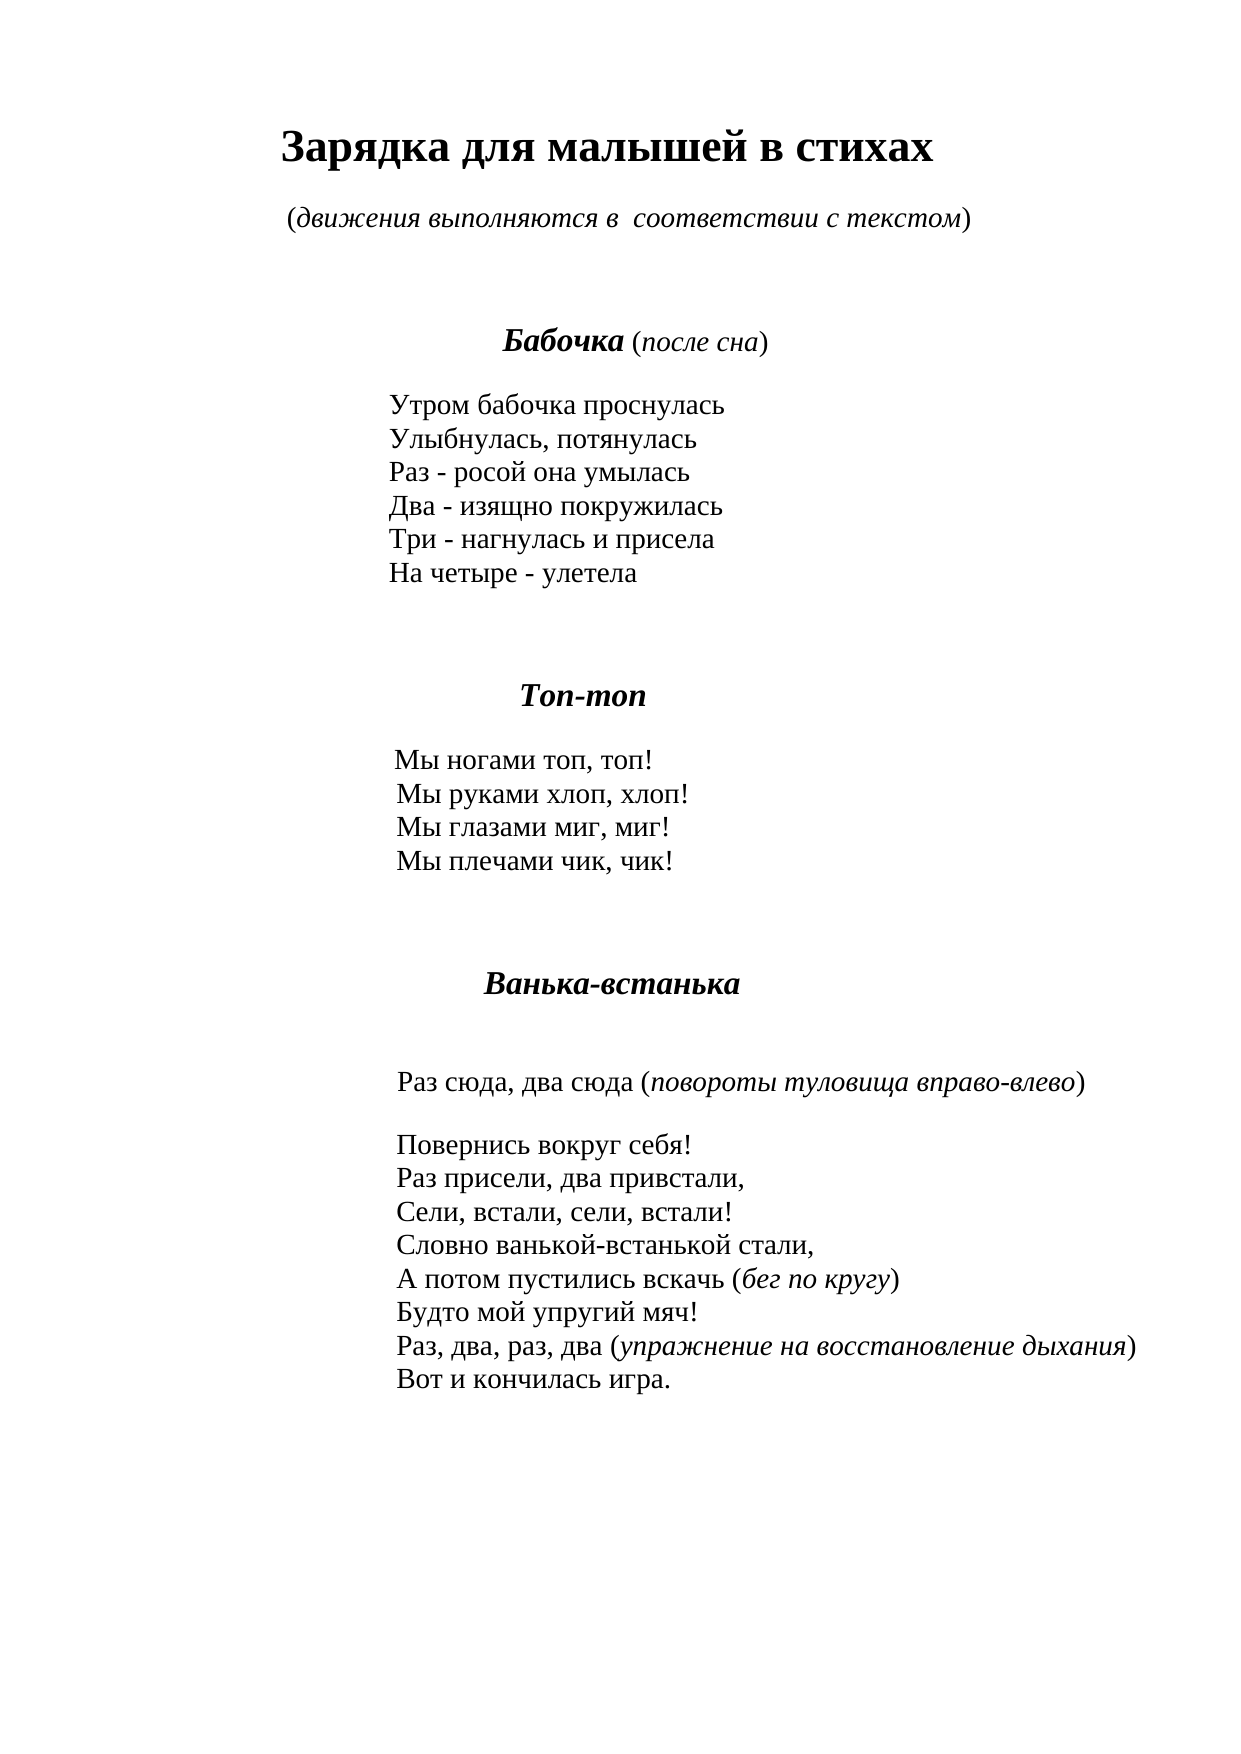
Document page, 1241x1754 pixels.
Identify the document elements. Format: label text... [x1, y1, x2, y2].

text Бабочка (после сна) [177, 320, 1152, 358]
text Раз сюда, два сюда (повороты туловища вправо-влево) [177, 1031, 1152, 1098]
text Зарядка для малышей в стихах [177, 118, 1152, 171]
text (движения выполняются в соответствии с текстом) [177, 200, 1152, 233]
text Топ-топ [177, 675, 1152, 713]
text Ванька-встанька [177, 963, 1152, 1001]
text Повернись вокруг себя! Раз присели, два привстали, Сели, встали, сели, встали! Словно ванькой-встанькой стали, А потом пустились вскачь (бег по кругу) Будто мой упругий мяч! Раз, два, раз, два (упражнение на восстановление дыхания) Вот и кончилась игра. [177, 1127, 1152, 1395]
text Утром бабочка проснулась Улыбнулась, потянулась Раз - росой она умылась Два - изящно покружилась Три - нагнулась и присела На четыре - улетела [177, 387, 1152, 589]
text Мы ногами топ, топ! Мы руками хлоп, хлоп! Мы глазами миг, миг! Мы плечами чик, чик! [177, 742, 1152, 877]
